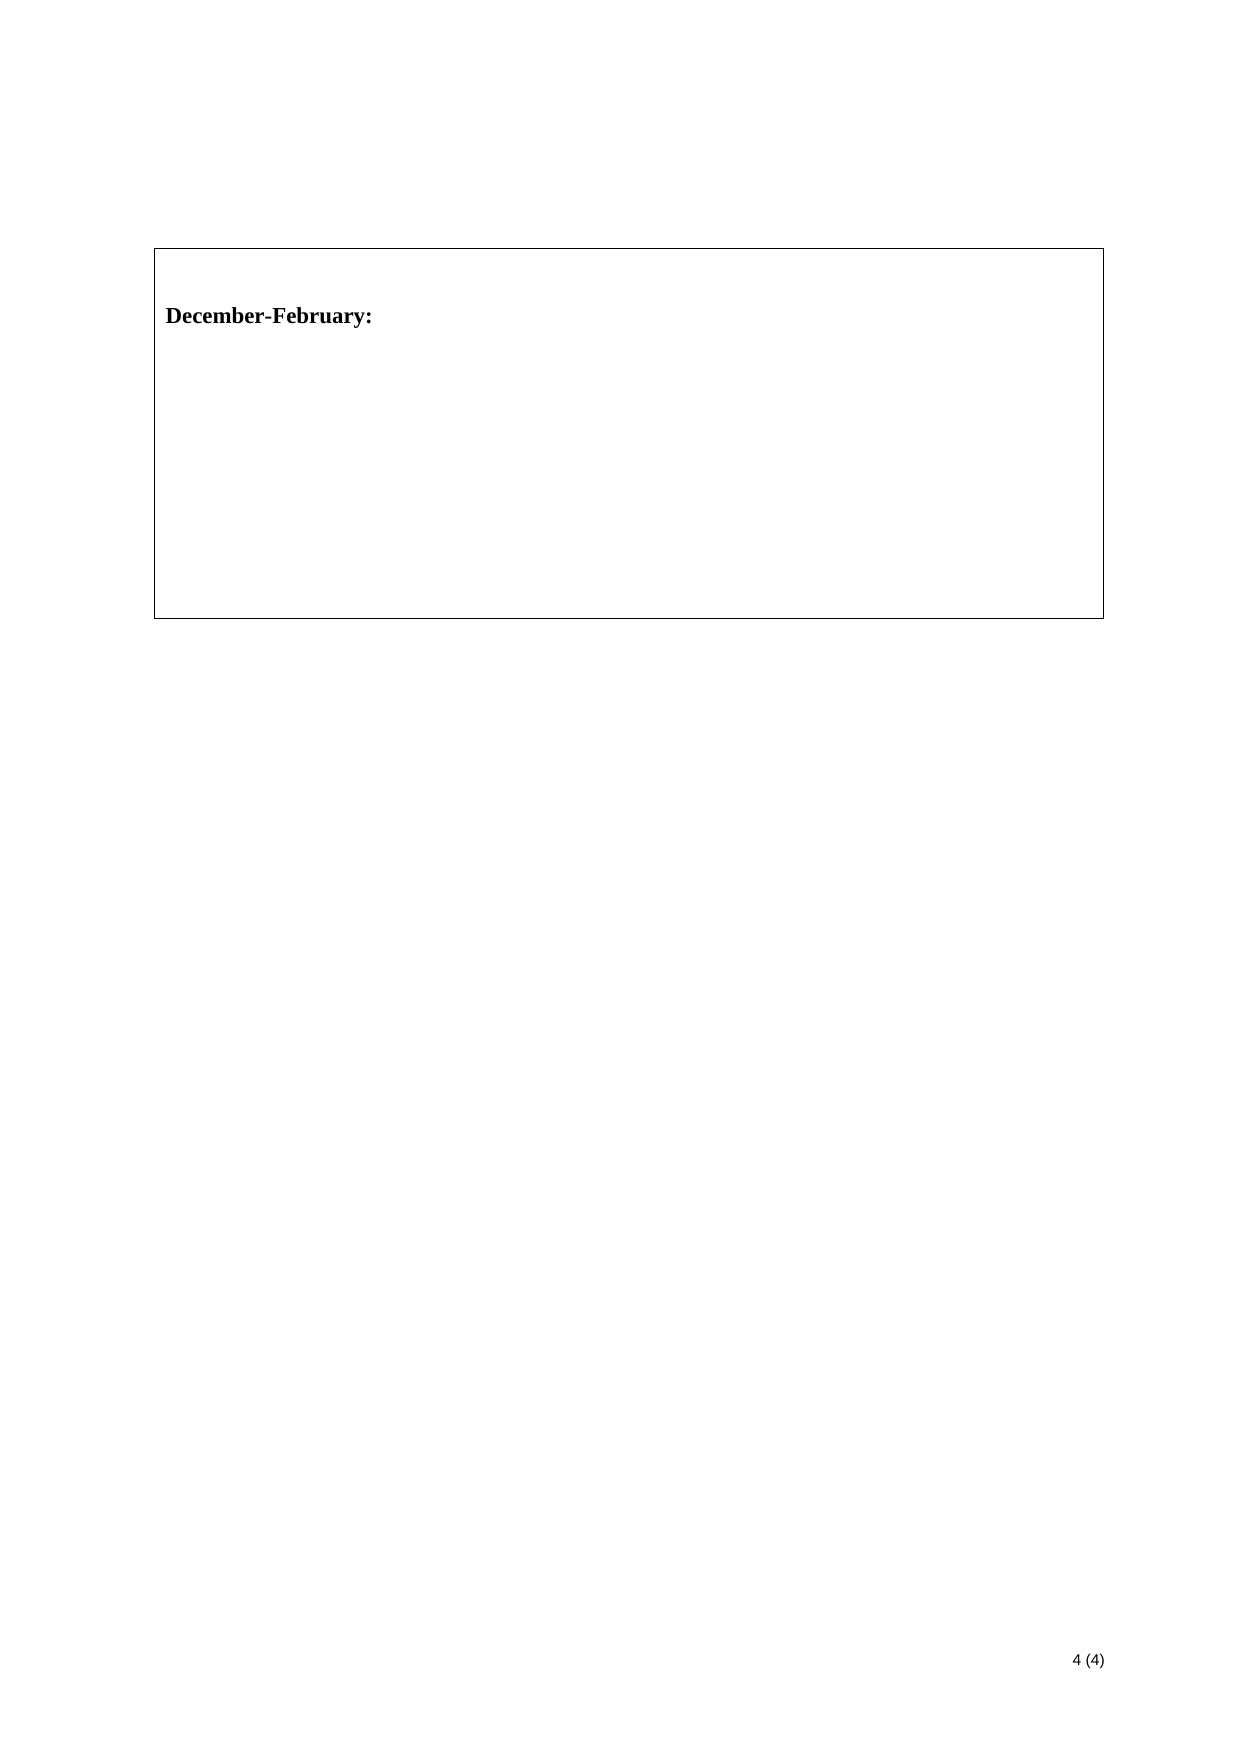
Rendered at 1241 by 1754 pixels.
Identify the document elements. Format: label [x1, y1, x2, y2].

table_cell [155, 249, 1103, 618]
